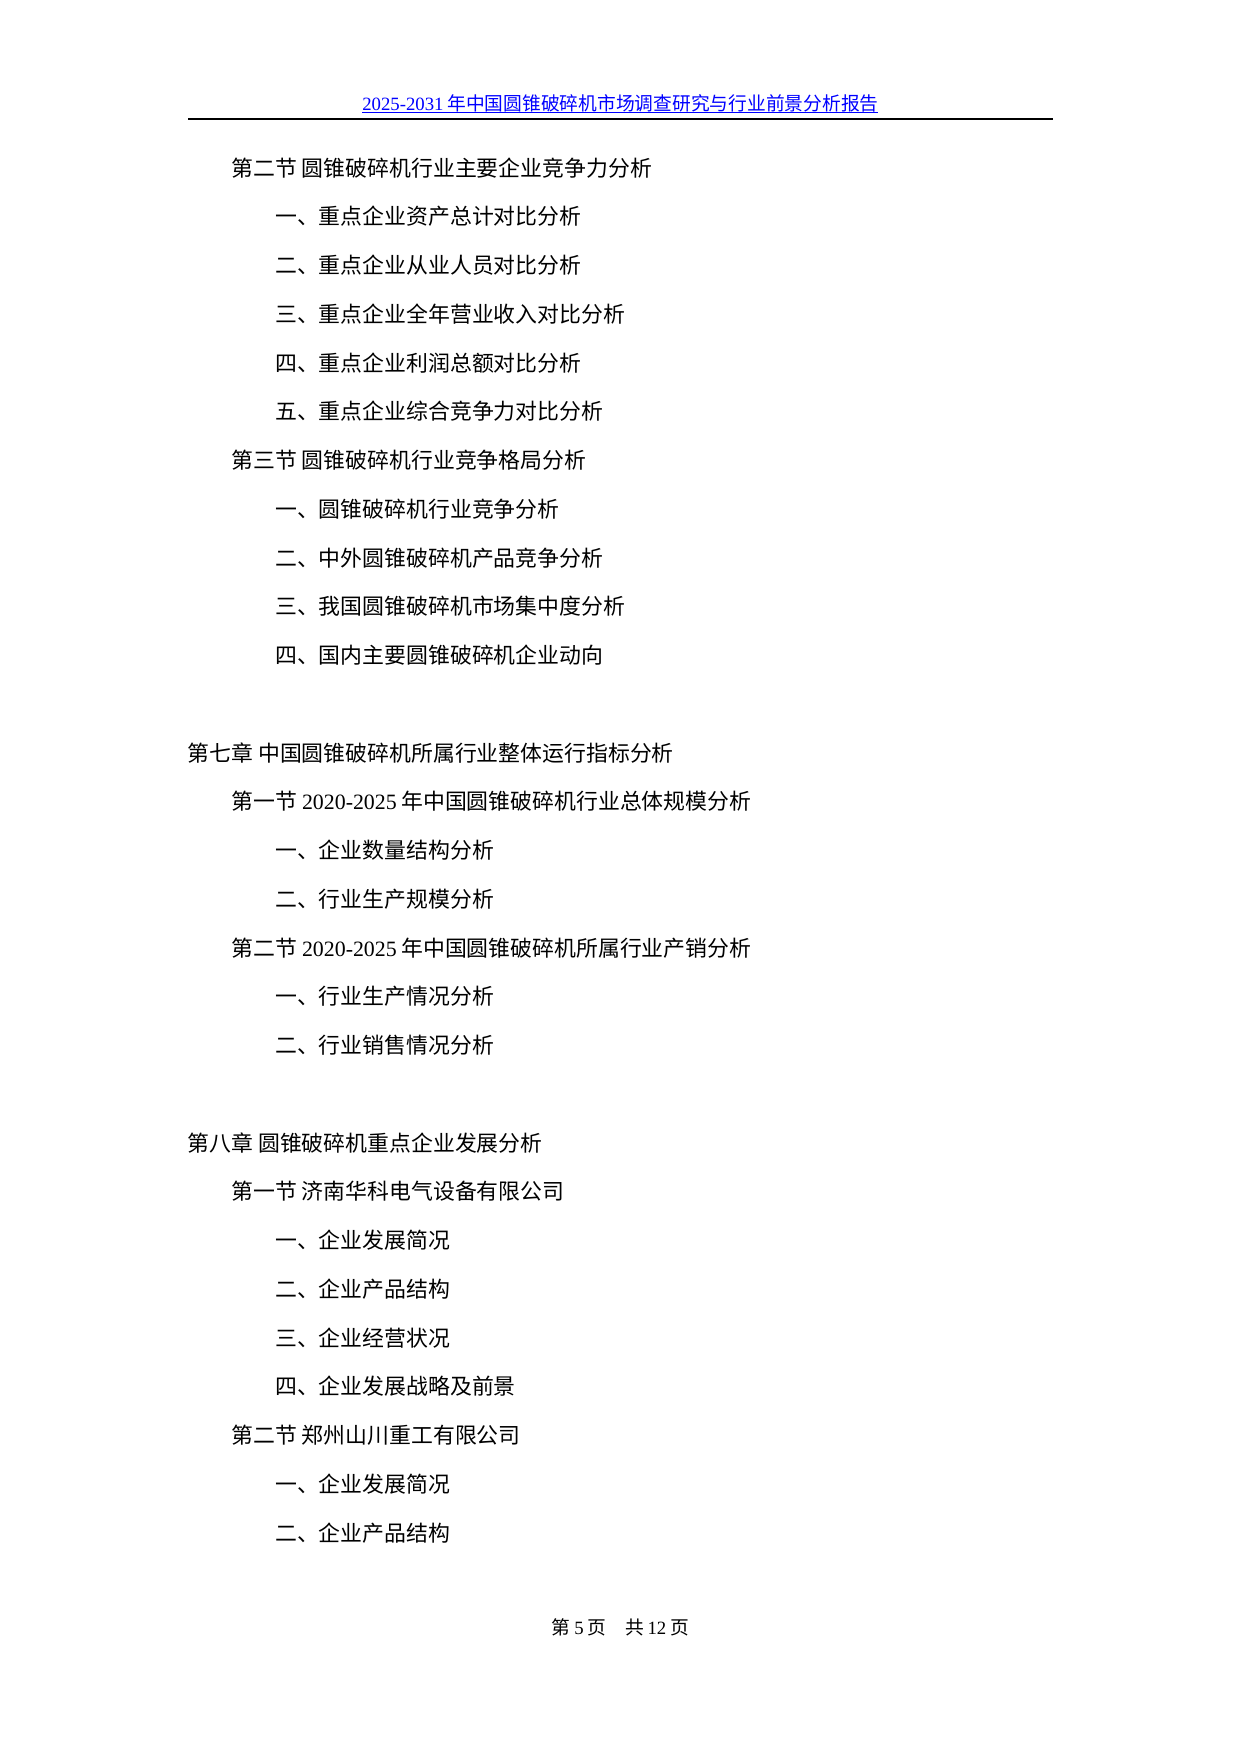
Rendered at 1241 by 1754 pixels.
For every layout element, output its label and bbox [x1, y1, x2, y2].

text [187, 150, 1053, 1548]
